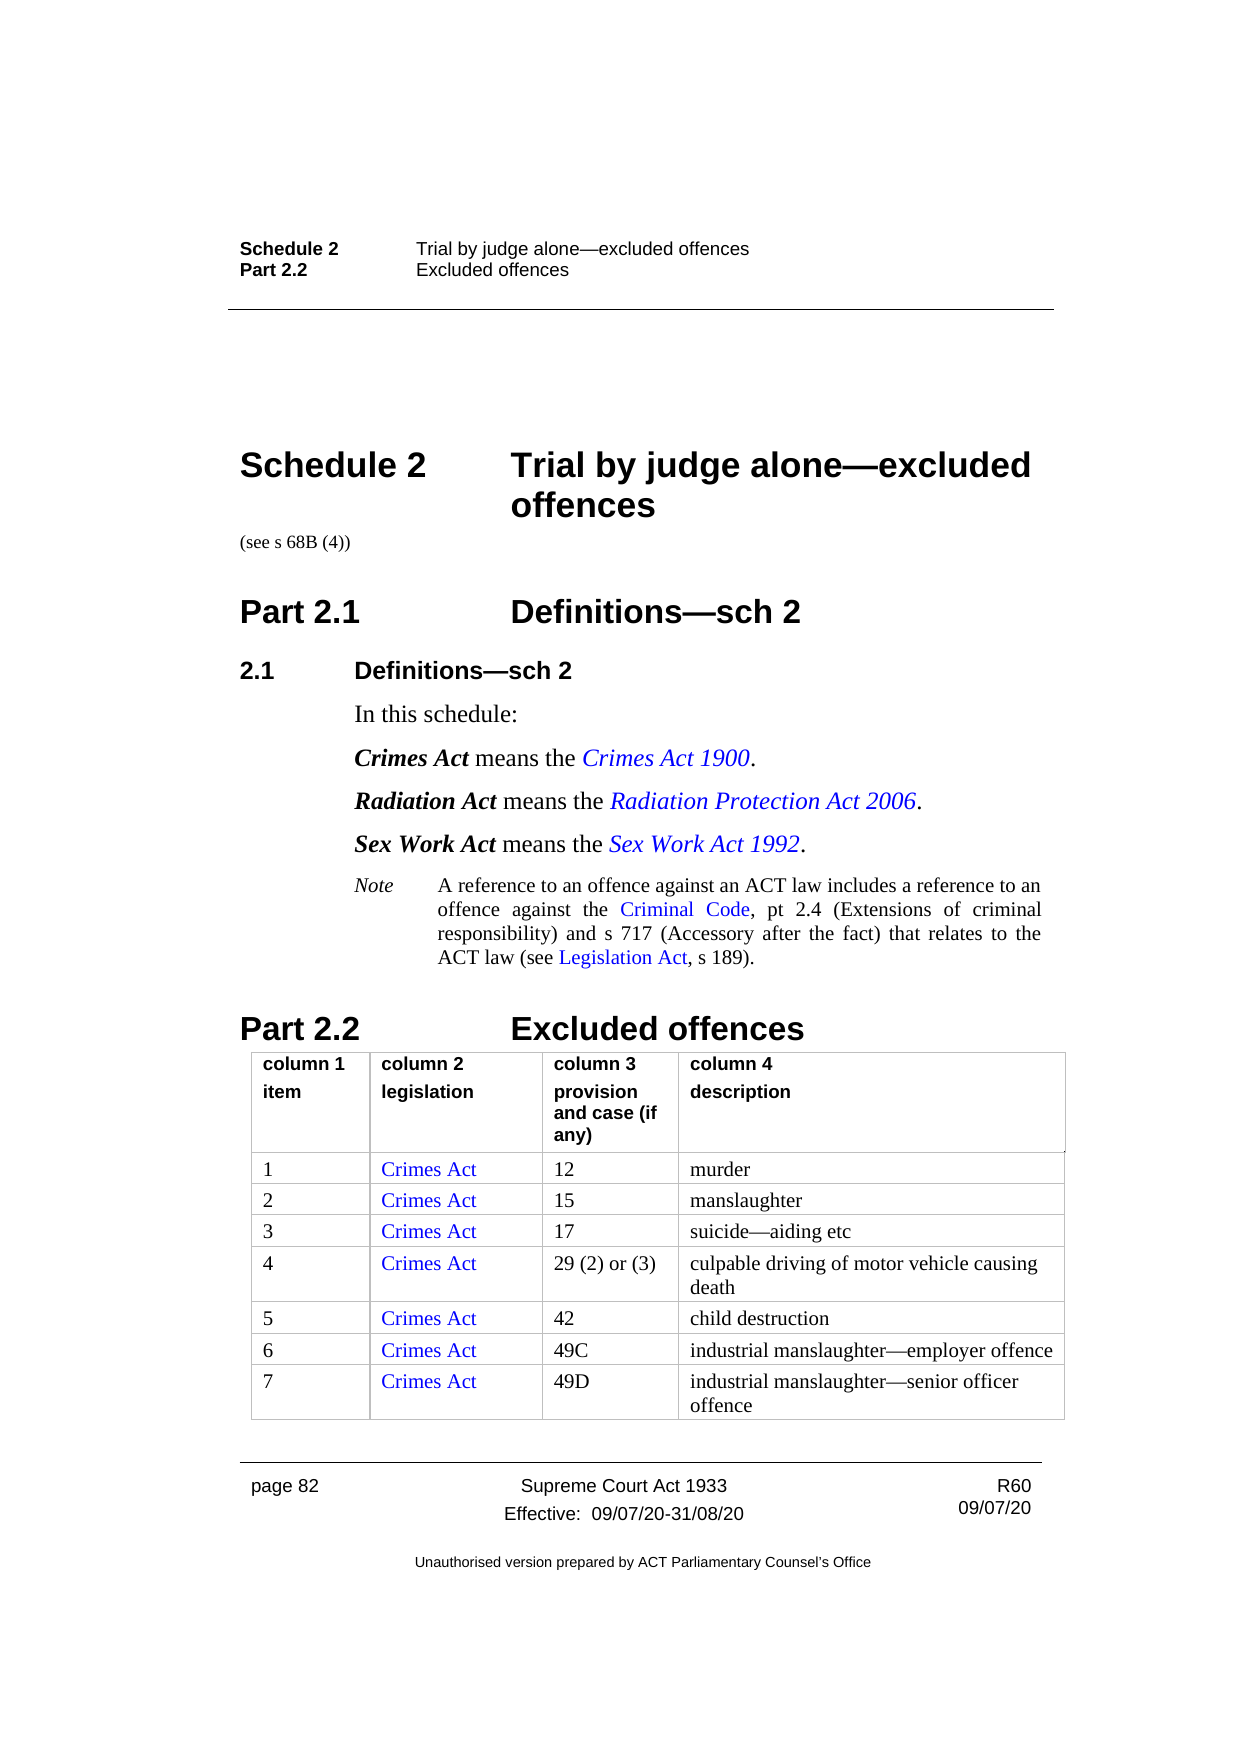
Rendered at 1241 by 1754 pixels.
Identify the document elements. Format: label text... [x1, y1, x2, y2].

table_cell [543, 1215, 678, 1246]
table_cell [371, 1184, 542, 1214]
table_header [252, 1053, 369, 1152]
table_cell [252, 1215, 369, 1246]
text Radiation Act means the Radiation Protection Act 2006. [354, 786, 1042, 815]
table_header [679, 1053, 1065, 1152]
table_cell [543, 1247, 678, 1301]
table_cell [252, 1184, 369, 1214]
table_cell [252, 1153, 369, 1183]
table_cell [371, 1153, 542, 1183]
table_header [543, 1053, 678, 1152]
text (see s 68B (4)) [239, 531, 1042, 553]
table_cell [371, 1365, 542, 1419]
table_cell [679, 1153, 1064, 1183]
subtitle 2.1 Definitions—sch 2 [239, 656, 1042, 685]
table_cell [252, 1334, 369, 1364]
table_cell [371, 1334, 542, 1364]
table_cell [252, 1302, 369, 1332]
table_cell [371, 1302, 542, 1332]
text Note A reference to an offence against an ACT law includes a reference to an offence against the Criminal Code, pt 2.4 (Extensions of criminal responsibility) and s 717 (Accessory after the fact) that relates to the ACT law (see Legislation Act, s 189). [354, 873, 1042, 969]
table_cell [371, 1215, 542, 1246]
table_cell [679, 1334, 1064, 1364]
text Sex Work Act means the Sex Work Act 1992. [354, 829, 1042, 858]
text In this schedule: [354, 699, 1042, 728]
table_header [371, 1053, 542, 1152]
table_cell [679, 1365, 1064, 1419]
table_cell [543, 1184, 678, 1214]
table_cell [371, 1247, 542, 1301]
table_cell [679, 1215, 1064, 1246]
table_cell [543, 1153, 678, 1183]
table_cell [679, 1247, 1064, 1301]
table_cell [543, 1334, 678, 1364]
text Part 2.1 Definitions—sch 2 [239, 593, 1042, 631]
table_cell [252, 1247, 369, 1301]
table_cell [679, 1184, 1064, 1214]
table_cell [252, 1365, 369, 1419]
subtitle Schedule 2 Trial by judge alone—excluded offences [239, 444, 1042, 525]
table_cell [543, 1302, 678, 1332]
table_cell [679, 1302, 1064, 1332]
text Crimes Act means the Crimes Act 1900. [354, 743, 1042, 771]
text Part 2.2 Excluded offences [239, 1008, 1042, 1047]
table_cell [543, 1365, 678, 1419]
